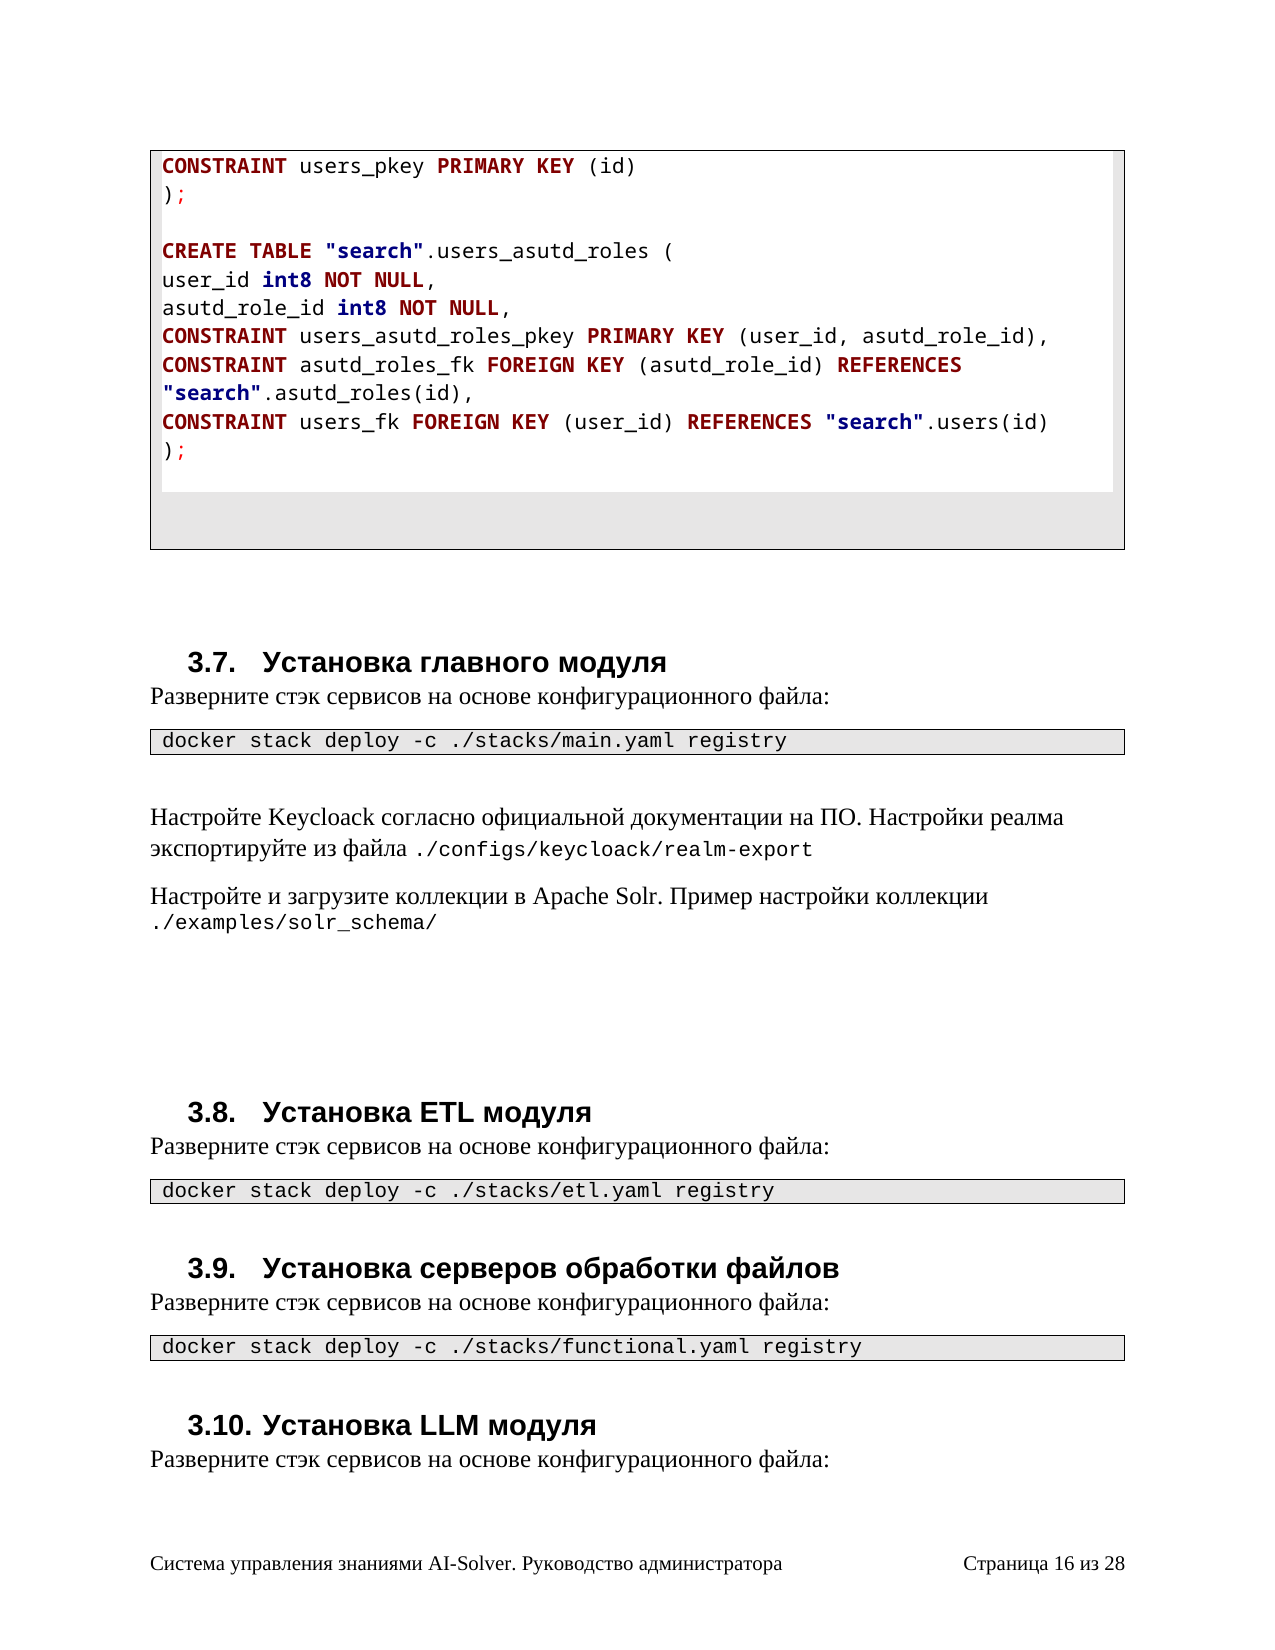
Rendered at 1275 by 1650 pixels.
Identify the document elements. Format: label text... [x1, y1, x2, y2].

text Настройте Keycloack согласно официальной документации на ПО. Настройки реалма экспортируйте из файла ./configs/keycloack/realm-export [150, 802, 1125, 862]
text Разверните стэк сервисов на основе конфигурационного файла: [150, 1287, 1125, 1316]
subtitle Установка главного модуля [187, 645, 1125, 679]
table_header docker stack deploy -c ./stacks/etl.yaml registry [151, 1180, 1124, 1203]
table_header docker stack deploy -c ./stacks/main.yaml registry [151, 730, 1124, 754]
subtitle Установка ETL модуля [187, 1095, 1125, 1128]
text Настройте и загрузите коллекции в Apache Solr. Пример настройки коллекции ./examples/solr_schema/ [150, 881, 1125, 936]
text Разверните стэк сервисов на основе конфигурационного файла: [150, 1131, 1125, 1159]
subtitle Установка серверов обработки файлов [187, 1251, 1125, 1285]
text Разверните стэк сервисов на основе конфигурационного файла: [150, 681, 1125, 710]
text Разверните стэк сервисов на основе конфигурационного файла: [150, 1444, 1125, 1472]
subtitle Установка LLM модуля [187, 1408, 1125, 1441]
table_header docker stack deploy -c ./stacks/functional.yaml registry [151, 1336, 1124, 1360]
